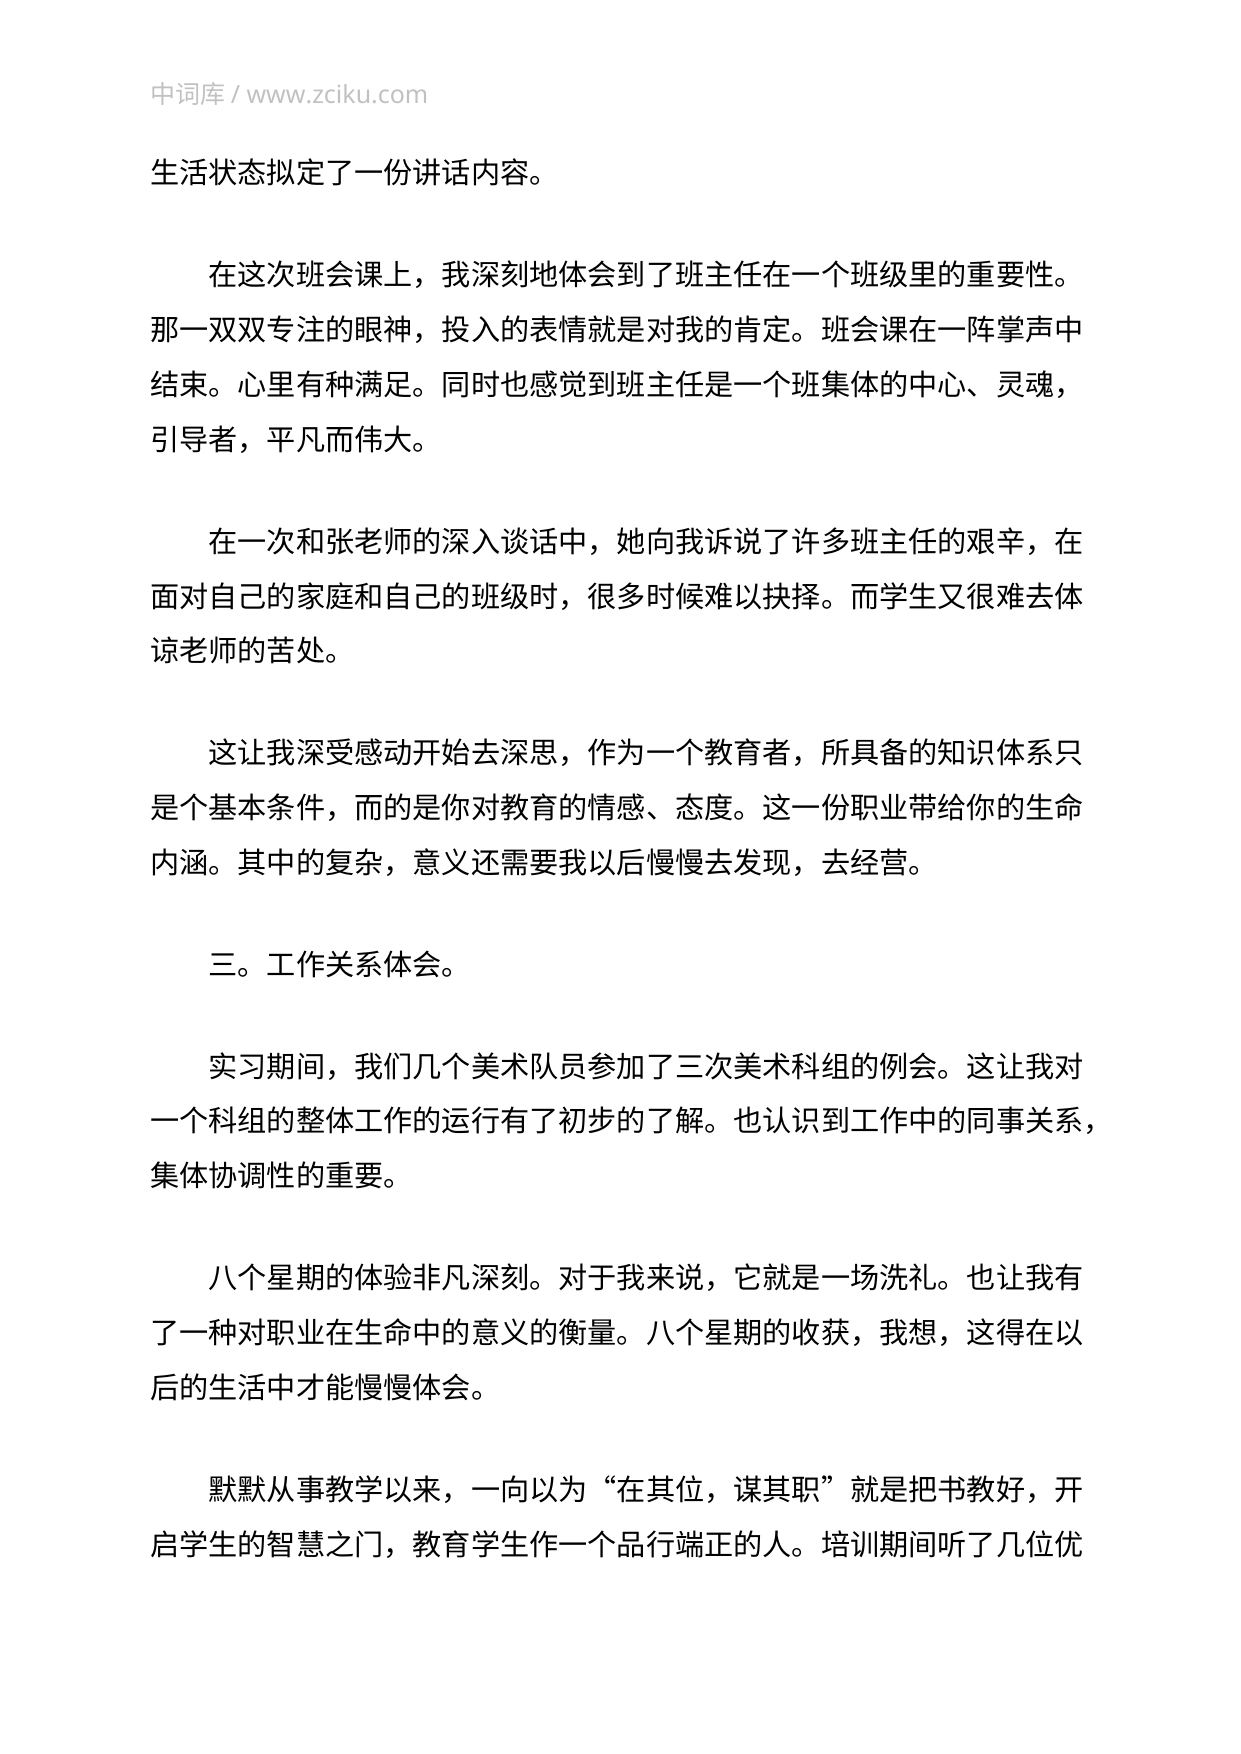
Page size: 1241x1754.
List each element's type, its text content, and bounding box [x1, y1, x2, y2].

text 八个星期的体验非凡深刻。对于我来说，它就是一场洗礼。也让我有了一种对职业在生命中的意义的衡量。八个星期的收获，我想，这得在以后的生活中才能慢慢体会。 [150, 1255, 1090, 1407]
text 三。工作关系体会。 [150, 941, 1090, 984]
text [150, 1466, 1090, 1563]
text 这让我深受感动开始去深思，作为一个教育者，所具备的知识体系只是个基本条件，而的是你对教育的情感、态度。这一份职业带给你的生命内涵。其中的复杂，意义还需要我以后慢慢去发现，去经营。 [150, 730, 1090, 882]
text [150, 150, 1090, 192]
text 在这次班会课上，我深刻地体会到了班主任在一个班级里的重要性。那一双双专注的眼神，投入的表情就是对我的肯定。班会课在一阵掌声中结束。心里有种满足。同时也感觉到班主任是一个班集体的中心、灵魂，引导者，平凡而伟大。 [150, 252, 1090, 459]
text 在一次和张老师的深入谈话中，她向我诉说了许多班主任的艰辛，在面对自己的家庭和自己的班级时，很多时候难以抉择。而学生又很难去体谅老师的苦处。 [150, 518, 1090, 670]
text 实习期间，我们几个美术队员参加了三次美术科组的例会。这让我对一个科组的整体工作的运行有了初步的了解。也认识到工作中的同事关系，集体协调性的重要。 [150, 1043, 1090, 1195]
